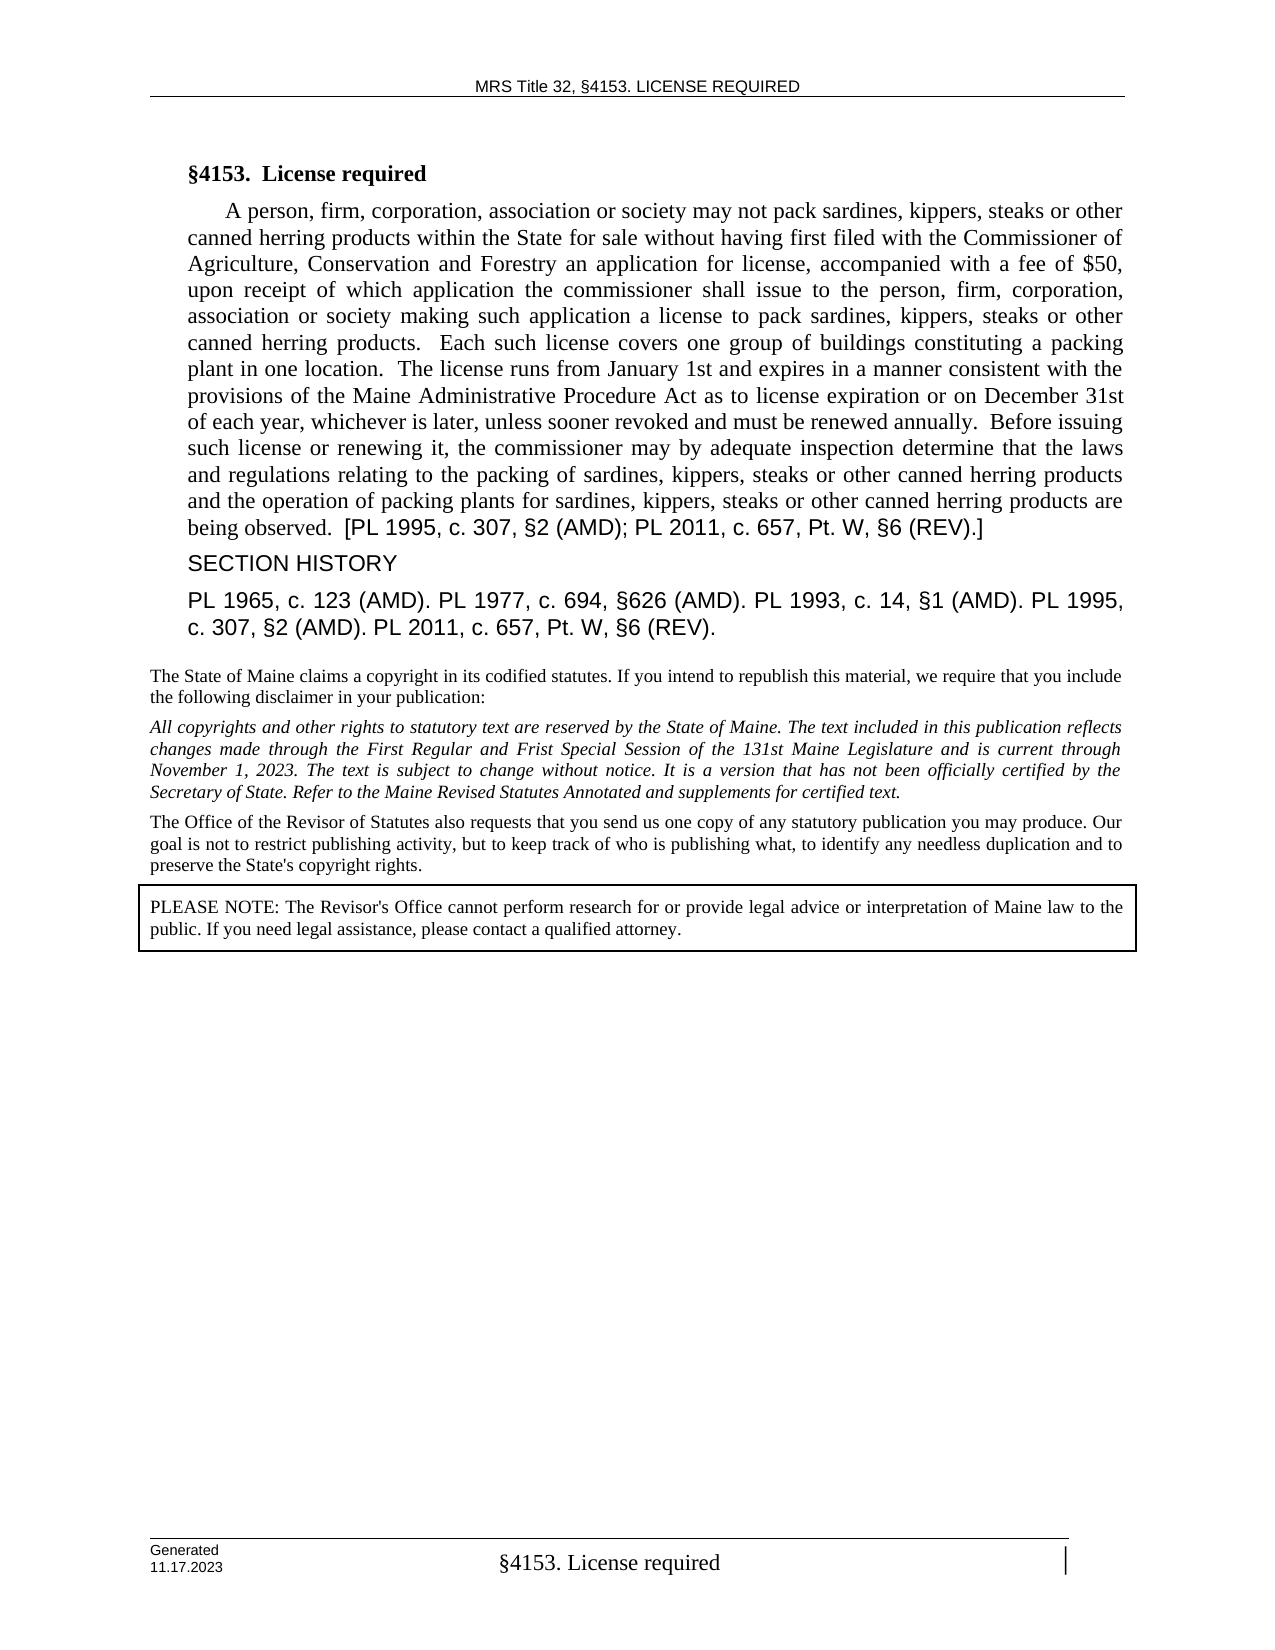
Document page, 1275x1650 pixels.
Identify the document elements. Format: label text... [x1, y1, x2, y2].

text PL 1965, c. 123 (AMD). PL 1977, c. 694, §626 (AMD). PL 1993, c. 14, §1 (AMD). PL 1995, c. 307, §2 (AMD). PL 2011, c. 657, Pt. W, §6 (REV). [187, 587, 1125, 640]
text SECTION HISTORY [187, 550, 1125, 577]
text All copyrights and other rights to statutory text are reserved by the State of Maine. The text included in this publication reflects changes made through the First Regular and Frist Special Session of the 131st Maine Legislature and is current through November 1, 2023 . The text is subject to change without notice. It is a version that has not been officially certified by the Secretary of State. Refer to the Maine Revised Statutes Annotated and supplements for certified text. [150, 716, 1125, 802]
text PLEASE NOTE: The Revisor's Office cannot perform research for or provide legal advice or interpretation of Maine law to the public. If you need legal assistance, please contact a qualified attorney. [140, 886, 1135, 950]
text §4153. License required [187, 160, 1125, 187]
text A person, firm, corporation, association or society may not pack sardines, kippers, steaks or other canned herring products within the State for sale without having first filed with the Commissioner of Agriculture, Conservation and Forestry an application for license, accompanied with a fee of $50, upon receipt of which application the commissioner shall issue to the person, firm, corporation, association or society making such application a license to pack sardines, kippers, steaks or other canned herring products. Each such license covers one group of buildings constituting a packing plant in one location. The license runs from January 1st and expires in a manner consistent with the provisions of the Maine Administrative Procedure Act as to license expiration or on December 31st of each year, whichever is later, unless sooner revoked and must be renewed annually. Before issuing such license or renewing it, the commissioner may by adequate inspection determine that the laws and regulations relating to the packing of sardines, kippers, steaks or other canned herring products and the operation of packing plants for sardines, kippers, steaks or other canned herring products are being observed. [PL 1995, c. 307, §2 (AMD); PL 2011, c. 657, Pt. W, §6 (REV).] [187, 197, 1125, 540]
text The Office of the Revisor of Statutes also requests that you send us one copy of any statutory publication you may produce. Our goal is not to restrict publishing activity, but to keep track of who is publishing what, to identify any needless duplication and to preserve the State's copyright rights. [150, 811, 1125, 876]
text The State of Maine claims a copyright in its codified statutes. If you intend to republish this material, we require that you include the following disclaimer in your publication: [150, 665, 1125, 708]
